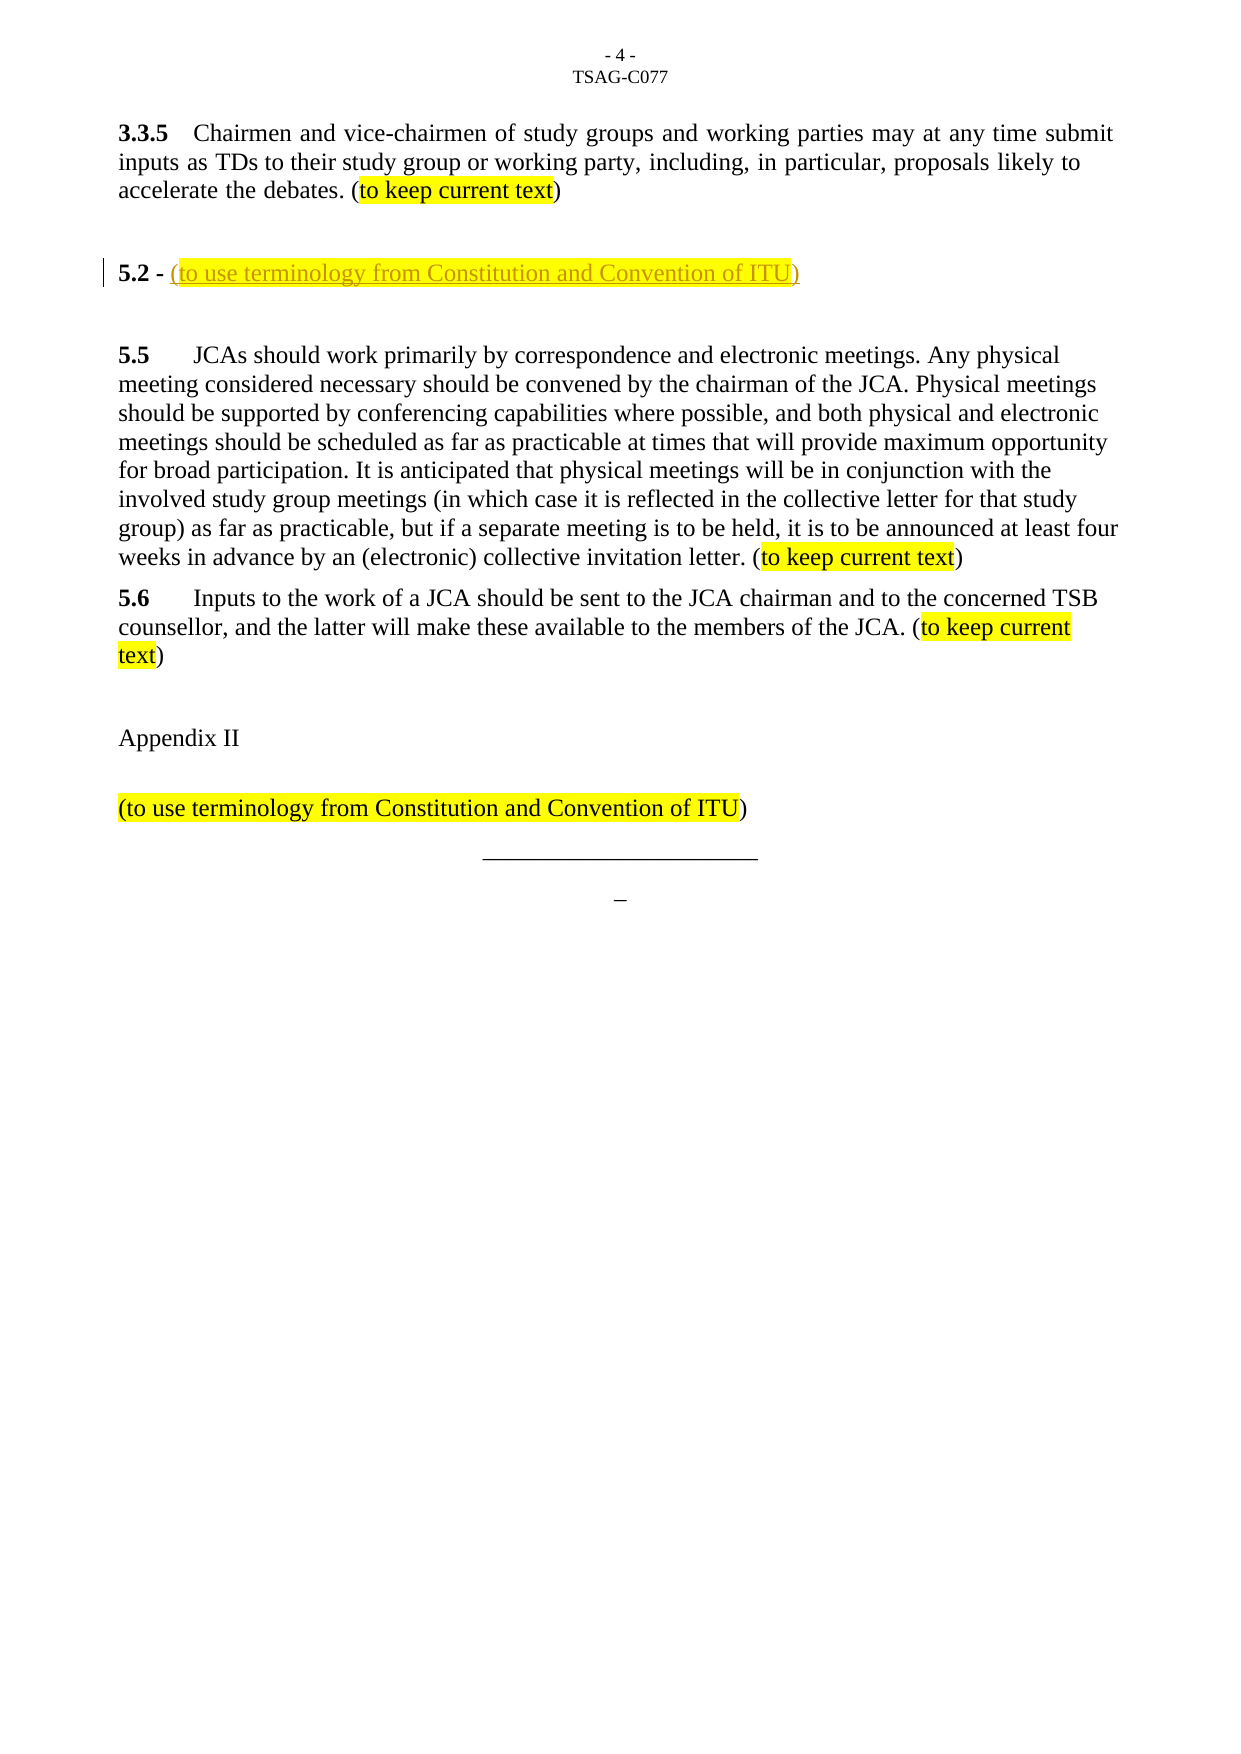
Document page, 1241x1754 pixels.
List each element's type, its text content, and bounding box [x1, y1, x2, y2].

text 5.2 - [791, 258, 1122, 287]
text 5.5 JCAs should work primarily by correspondence and electronic meetings. Any physical meeting considered necessary should be convened by the chairman of the JCA. Physical meetings should be supported by conferencing capabilities where possible, and both physical and electronic meetings should be scheduled as far as practicable at times that will provide maximum opportunity for broad participation. It is anticipated that physical meetings will be in conjunction with the involved study group meetings (in which case it is reflected in the collective letter for that study group) as far as practicable, but if a separate meeting is to be held, it is to be announced at least four weeks in advance by an (electronic) collective invitation letter. (to keep current text) [118, 341, 1122, 571]
text _ [118, 876, 1122, 904]
text ______________________ [118, 834, 1122, 863]
text 5.6 Inputs to the work of a JCA should be sent to the JCA chairman and to the concerned TSB counsellor, and the latter will make these available to the members of the JCA. (to keep current text) [118, 583, 1122, 669]
text (to use terminology from Constitution and Convention of ITU) [739, 793, 1122, 822]
text Appendix II [118, 723, 1122, 781]
text 5.2 - [118, 258, 179, 287]
text 3.3.5 Chairmen and vice-chairmen of study groups and working parties may at any time submit inputs as TDs to their study group or working party, including, in particular, proposals likely to accelerate the debates. (to keep current text) [118, 118, 1122, 204]
